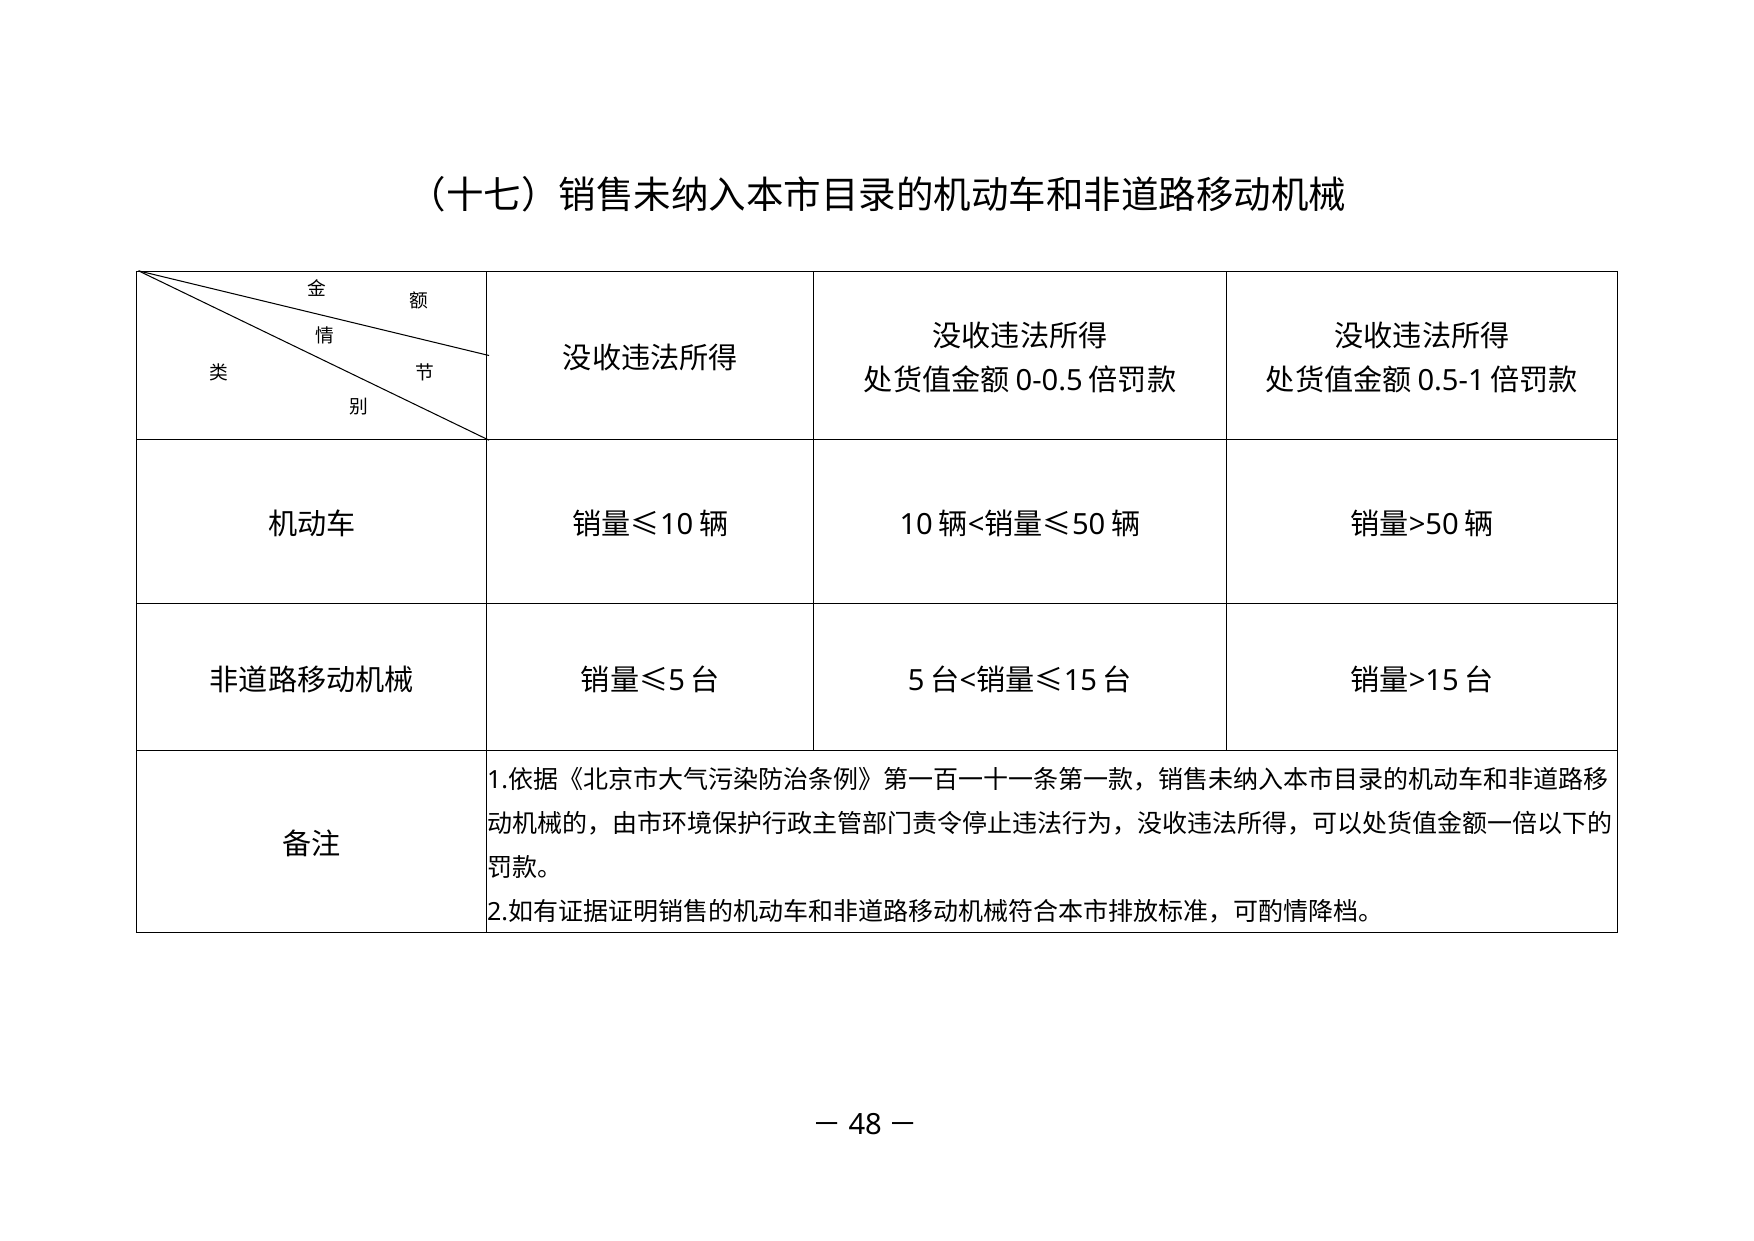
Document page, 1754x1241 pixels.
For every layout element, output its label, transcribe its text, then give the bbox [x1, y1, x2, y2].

table_header 没收违法所得 处货值金额0-0.5倍罚款 [814, 272, 1226, 439]
table_header [150, 272, 486, 354]
table_cell 机动车 [137, 440, 486, 603]
table_cell 非道路移动机械 [137, 604, 486, 750]
table_cell 销量≤5台 [487, 604, 813, 750]
table_cell 5台<销量≤15台 [814, 604, 1226, 750]
text （十七）销售未纳入本市目录的机动车和非道路移动机械 [148, 165, 1606, 220]
table_cell 销量≤10辆 [487, 440, 813, 603]
table_cell 销量>50辆 [1227, 440, 1617, 603]
table_cell 销量>15台 [1227, 604, 1617, 750]
table_header [137, 272, 483, 439]
table_cell 1.依据《北京市大气污染防治条例》第一百一十一条第一款，销售未纳入本市目录的机动车和非道路移动机械的，由市环境保护行政主管部门责令停止违法行为，没收违法所得，可以处货值金额一倍以下的罚款。 2.如有证据证明销售的机动车和非道路移动机械符合本市排放标准，可酌情降档。 [487, 751, 1617, 932]
table_cell 备注 [137, 751, 486, 932]
table_header 没收违法所得 处货值金额0.5-1倍罚款 [1227, 272, 1617, 439]
table_header 没收违法所得 [487, 272, 813, 439]
table_cell 10辆<销量≤50辆 [814, 440, 1226, 603]
table_header [151, 275, 486, 437]
